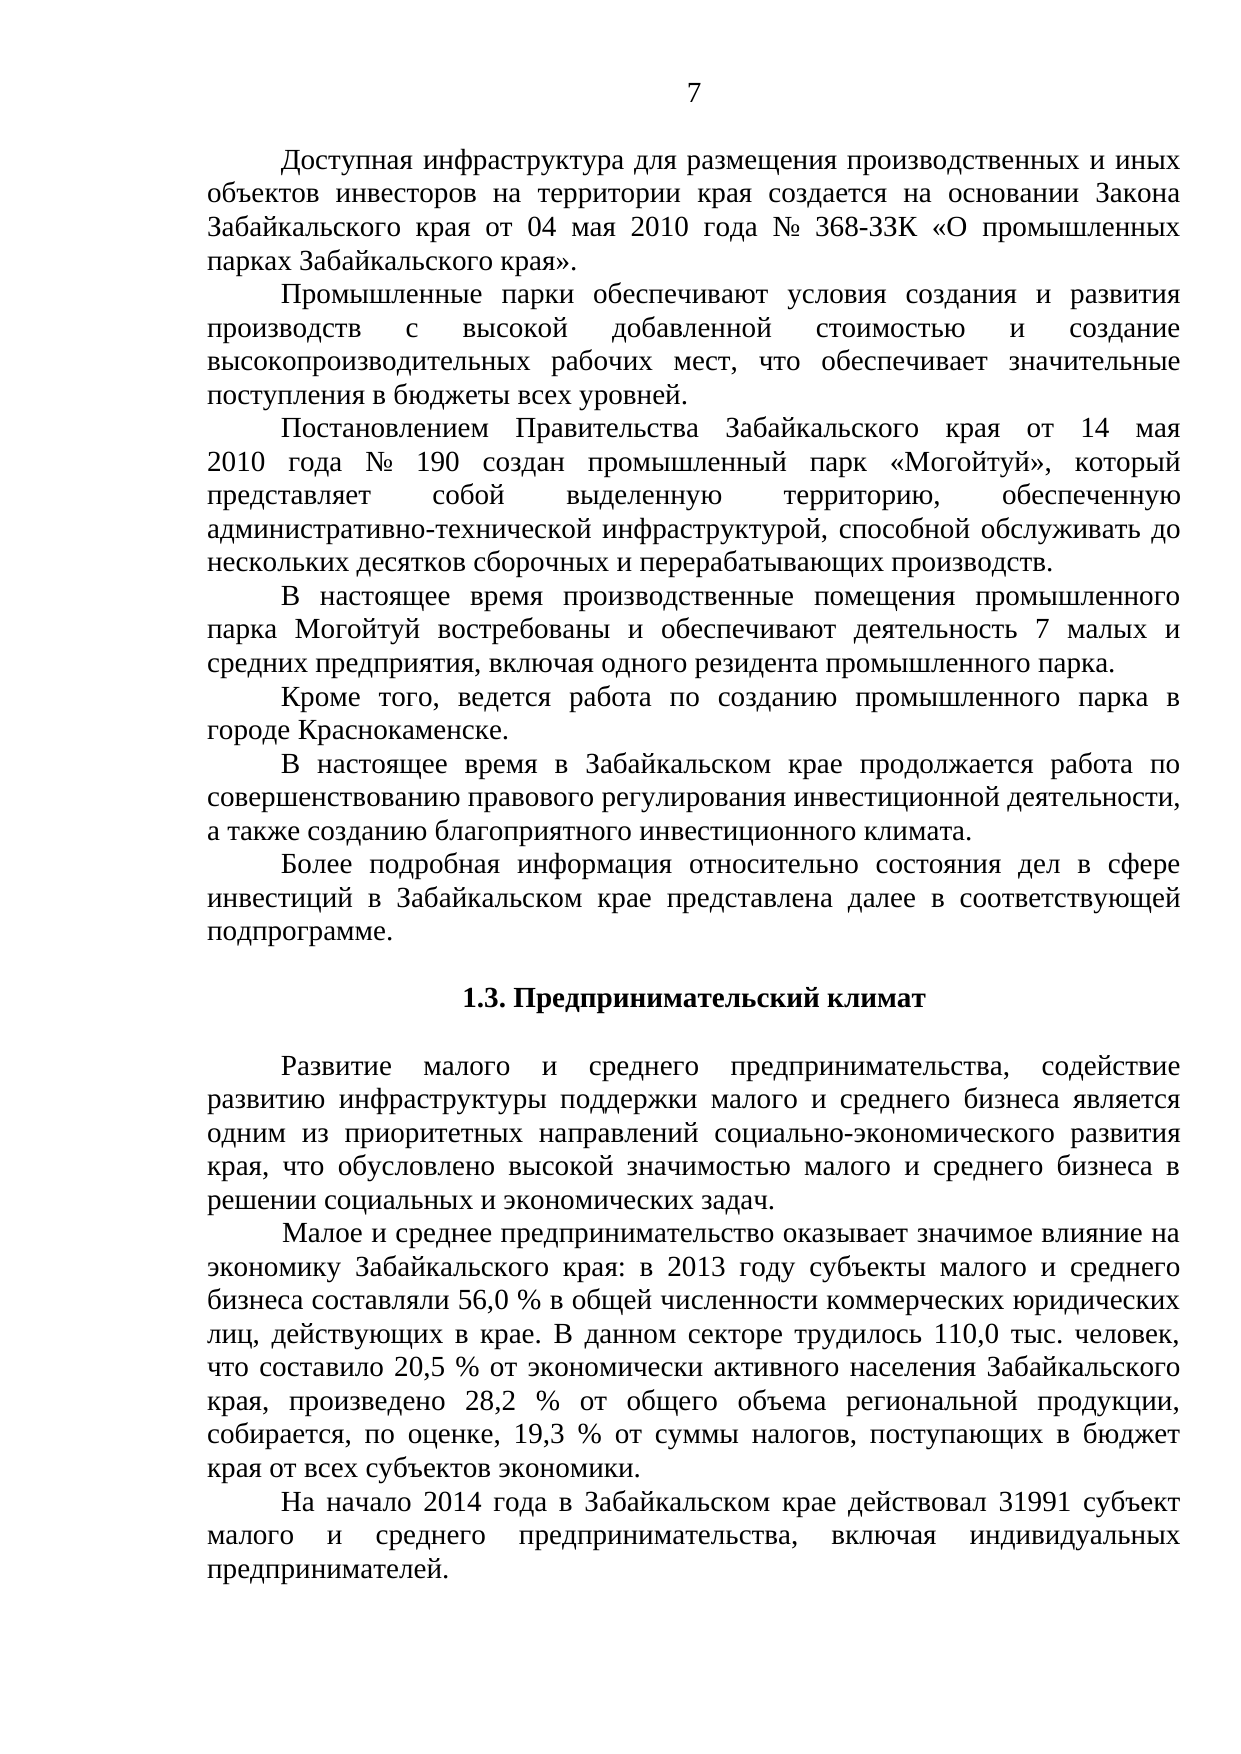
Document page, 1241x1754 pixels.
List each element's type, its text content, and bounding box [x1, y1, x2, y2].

text Промышленные парки обеспечивают условия создания и развития производств с высокой добавленной стоимостью и создание высокопроизводительных рабочих мест, что обеспечивает значительные поступления в бюджеты всех уровней. [207, 276, 1181, 410]
text 1.3. Предпринимательский климат [207, 981, 1181, 1014]
text На начало 2014 года в Забайкальском крае действовал 31991 субъект малого и среднего предпринимательства, включая индивидуальных предпринимателей. [207, 1484, 1181, 1584]
text Кроме того, ведется работа по созданию промышленного парка в городе Краснокаменске. [207, 679, 1181, 746]
text Доступная инфраструктура для размещения производственных и иных объектов инвесторов на территории края создается на основании Закона Забайкальского края от 04 мая 2010 года № 368-ЗЗК «О промышленных парках Забайкальского края». [207, 142, 1181, 276]
text Постановлением Правительства Забайкальского края от 14 мая 2010 года № 190 создан промышленный парк «Могойтуй», который представляет собой выделенную территорию, обеспеченную административно-технической инфраструктурой, способной обслуживать до нескольких десятков сборочных и перерабатывающих производств. [207, 410, 1181, 578]
text Развитие малого и среднего предпринимательства, содействие развитию инфраструктуры поддержки малого и среднего бизнеса является одним из приоритетных направлений социально-экономического развития края, что обусловлено высокой значимостью малого и среднего бизнеса в решении социальных и экономических задач. [207, 1048, 1181, 1215]
text Более подробная информация относительно состояния дел в сфере инвестиций в Забайкальском крае представлена далее в соответствующей подпрограмме. [207, 846, 1181, 947]
text В настоящее время в Забайкальском крае продолжается работа по совершенствованию правового регулирования инвестиционной деятельности, а также созданию благоприятного инвестиционного климата. [207, 746, 1181, 846]
text В настоящее время производственные помещения промышленного парка Могойтуй востребованы и обеспечивают деятельность 7 малых и средних предприятия, включая одного резидента промышленного парка. [207, 578, 1181, 679]
text Малое и среднее предпринимательство оказывает значимое влияние на экономику Забайкальского края: в 2013 году субъекты малого и среднего бизнеса составляли 56,0 % в общей численности коммерческих юридических лиц, действующих в крае. В данном секторе трудилось 110,0 тыс. человек, что составило 20,5 % от экономически активного населения Забайкальского края, произведено 28,2 % от общего объема региональной продукции, собирается, по оценке, 19,3 % от суммы налогов, поступающих в бюджет края от всех субъектов экономики. [207, 1215, 1181, 1484]
